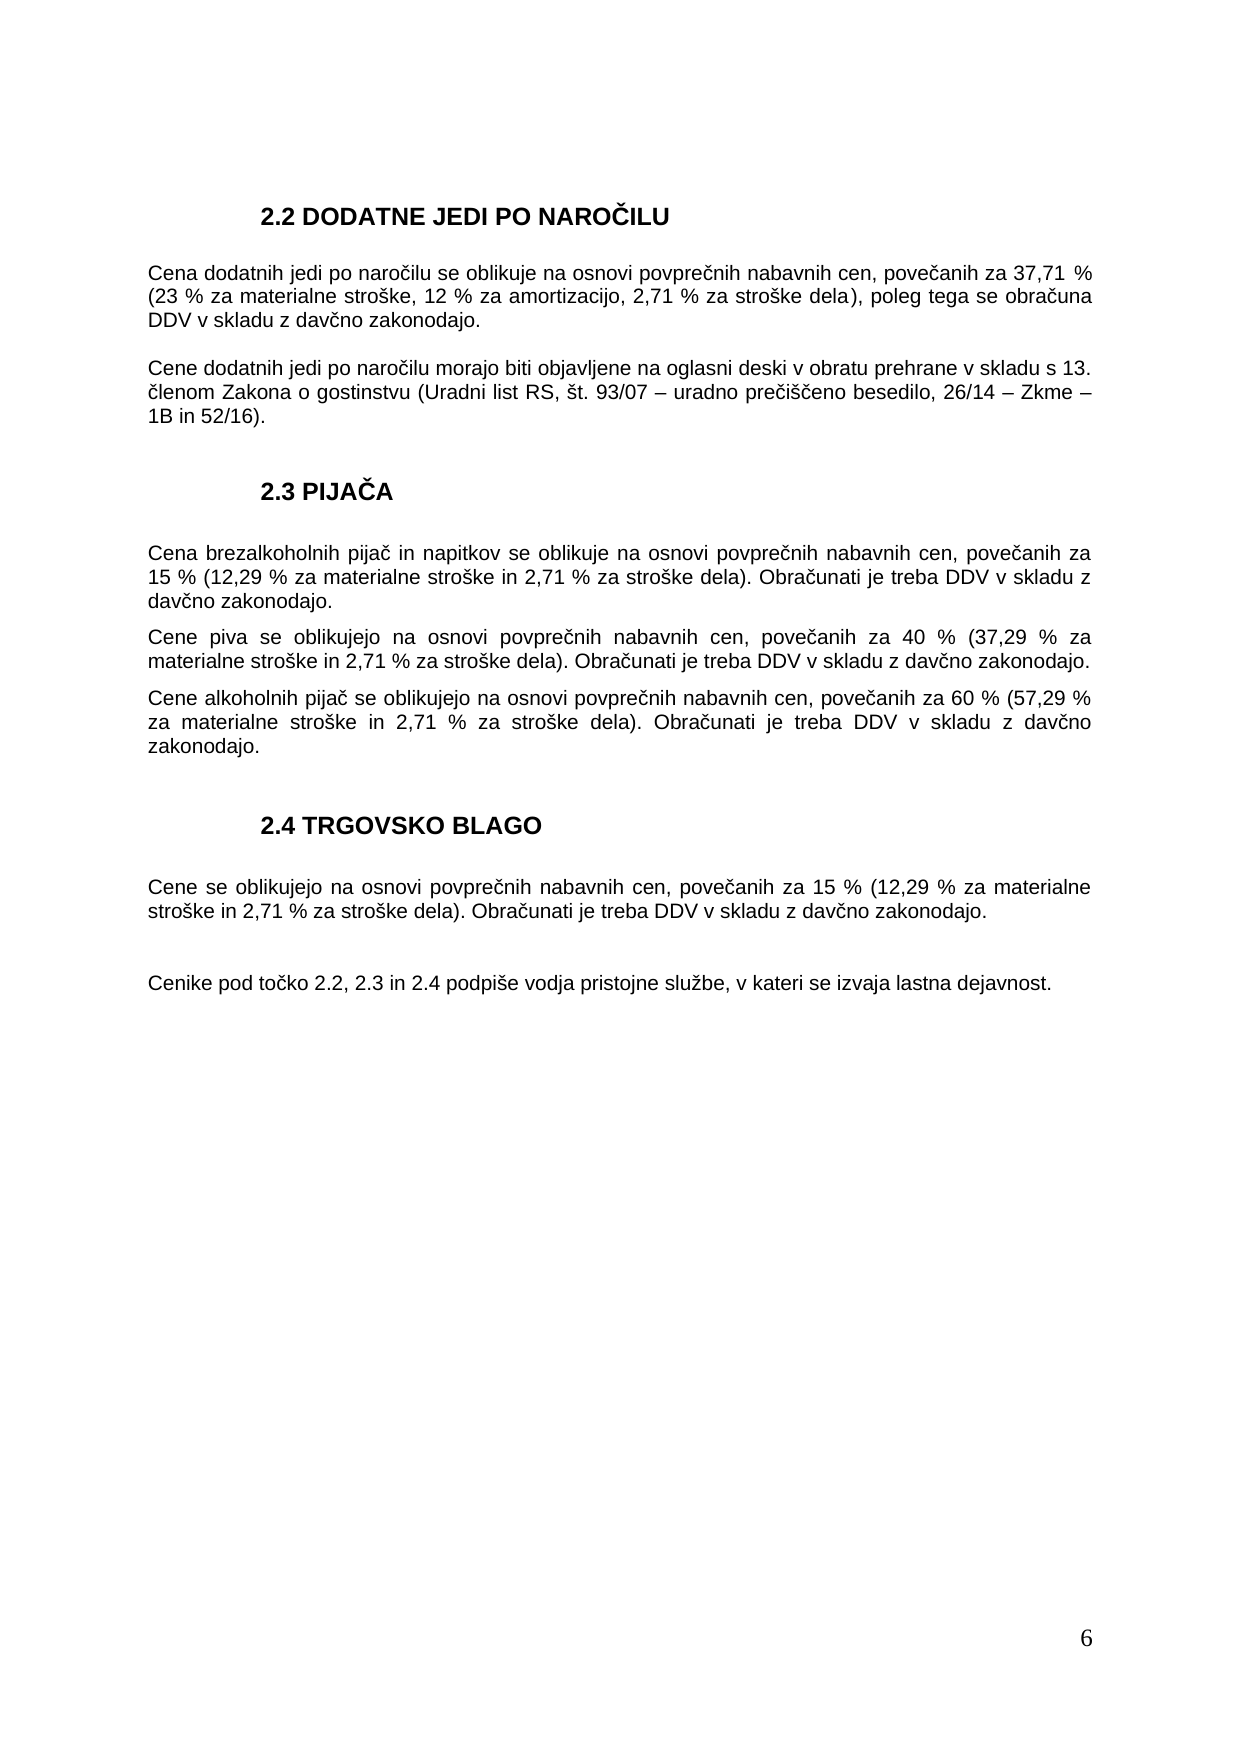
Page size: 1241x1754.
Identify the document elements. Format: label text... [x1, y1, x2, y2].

subtitle 2.4 TRGOVSKO BLAGO [260, 811, 1092, 840]
text Cene piva se oblikujejo na osnovi povprečnih nabavnih cen, povečanih za 40 % (37,29 % za materialne stroške in 2,71 % za stroške dela). Obračunati je treba DDV v skladu z davčno zakonodajo. [148, 625, 1092, 673]
subtitle 2.3 PIJAČA [260, 477, 1092, 506]
text Cena brezalkoholnih pijač in napitkov se oblikuje na osnovi povprečnih nabavnih cen, povečanih za 15 % (12,29 % za materialne stroške in 2,71 % za stroške dela). Obračunati je treba DDV v skladu z davčno zakonodajo. [148, 541, 1092, 613]
text Cenike pod točko 2.2, 2.3 in 2.4 podpiše vodja pristojne službe, v kateri se izvaja lastna dejavnost. [148, 971, 1092, 995]
subtitle 2.2 DODATNE JEDI PO NAROČILU [260, 201, 1092, 230]
text Cene alkoholnih pijač se oblikujejo na osnovi povprečnih nabavnih cen, povečanih za 60 % (57,29 % za materialne stroške in 2,71 % za stroške dela). Obračunati je treba DDV v skladu z davčno zakonodajo. [148, 686, 1092, 757]
text Cena dodatnih jedi po naročilu se oblikuje na osnovi povprečnih nabavnih cen, povečanih za 37,71 % (23 % za materialne stroške, 12 % za amortizacijo, 2,71 % za stroške dela), poleg tega se obračuna DDV v skladu z davčno zakonodajo. [148, 260, 1092, 332]
text Cene dodatnih jedi po naročilu morajo biti objavljene na oglasni deski v obratu prehrane v skladu s 13. členom Zakona o gostinstvu (Uradni list RS, št. 93/07 – uradno prečiščeno besedilo, 26/14 – Zkme – 1B in 52/16). [148, 356, 1092, 428]
text Cene se oblikujejo na osnovi povprečnih nabavnih cen, povečanih za 15 % (12,29 % za materialne stroške in 2,71 % za stroške dela). Obračunati je treba DDV v skladu z davčno zakonodajo. [148, 875, 1092, 923]
